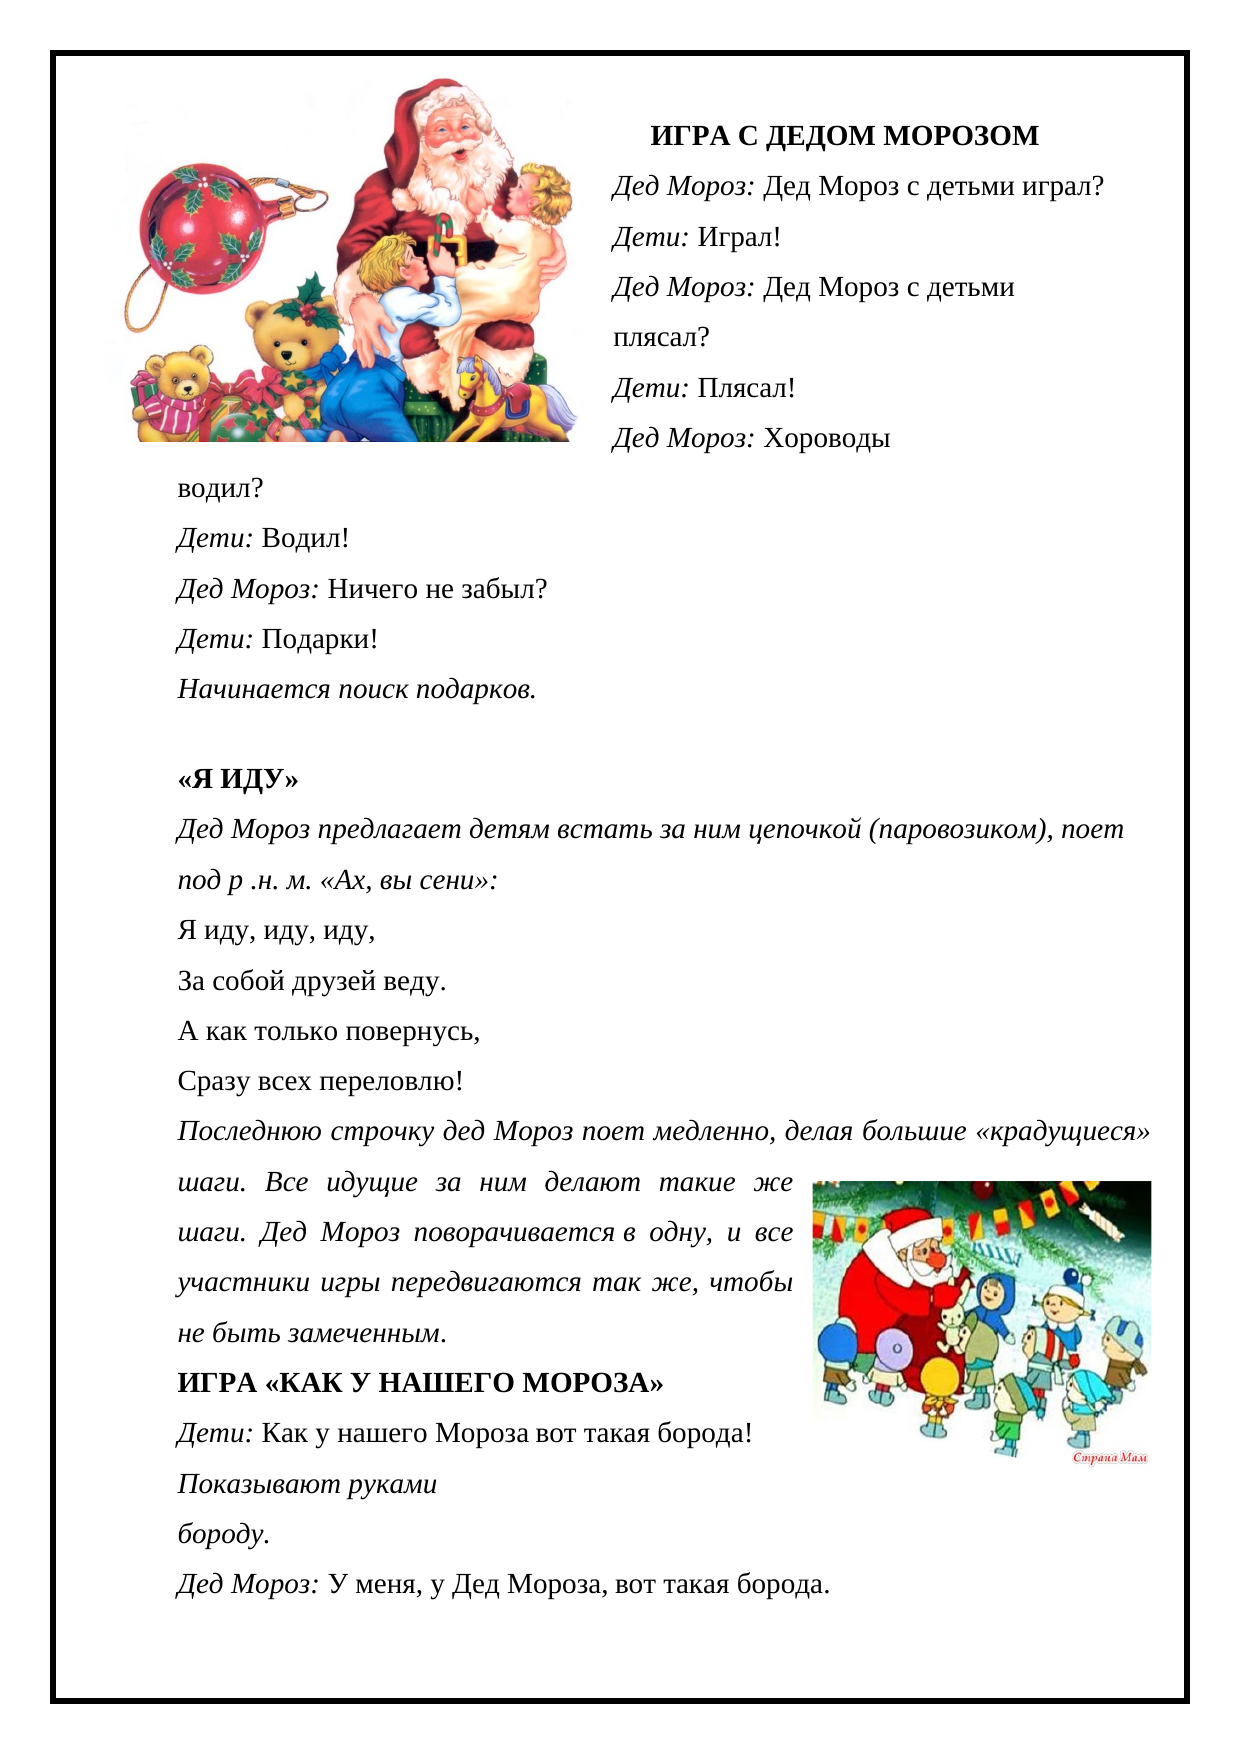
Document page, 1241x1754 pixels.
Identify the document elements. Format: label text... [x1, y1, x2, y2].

text Последнюю строчку дед Мороз поет медленно, делая большие «крадущиеся» шаги. Все идущие за ним делают такие же шаги. Дед Мороз поворачивается в одну, и все участники игры передвигаются так же, чтобы не быть замеченным. [177, 1113, 1152, 1348]
text ИГРА С ДЕДОМ МОРОЗОМ [595, 118, 1152, 152]
text «Я ИДУ» [177, 761, 1152, 795]
text Показывают руками бороду. [177, 1466, 1152, 1549]
picture [812, 1181, 1152, 1469]
text Дед Мороз: У меня, у Дед Мороза, вот такая борода. [177, 1566, 1152, 1600]
text Дед Мороз предлагает детям встать за ним цепочкой (паровозиком), поет под р .н. м. «Ах, вы сени»: [177, 812, 1152, 896]
text Дед Мороз: Дед Мороз с детьми играл? [595, 168, 1152, 202]
text Я иду, иду, иду, [177, 912, 1152, 946]
text Дед Мороз: Хороводы водил? [177, 420, 1152, 504]
text Дети: Играл! [595, 219, 1152, 252]
text А как только повернусь, [177, 1013, 1152, 1046]
text За собой друзей веду. [177, 963, 1152, 996]
text Дети: Водил! [177, 521, 1152, 554]
picture [105, 74, 595, 442]
text Дед Мороз: Дед Мороз с детьми плясал? [595, 269, 1152, 353]
text ИГРА «КАК У НАШЕГО МОРОЗА» [177, 1365, 812, 1399]
text Дети: Подарки! [177, 621, 1152, 655]
text Дети: Как у нашего Мороза вот такая борода! [177, 1415, 812, 1449]
text Дети: Плясал! [595, 370, 1152, 403]
text Дед Мороз: Ничего не забыл? [177, 571, 1152, 604]
text Сразу всех переловлю! [177, 1063, 1152, 1097]
text Начинается поиск подарков. [177, 672, 1152, 705]
